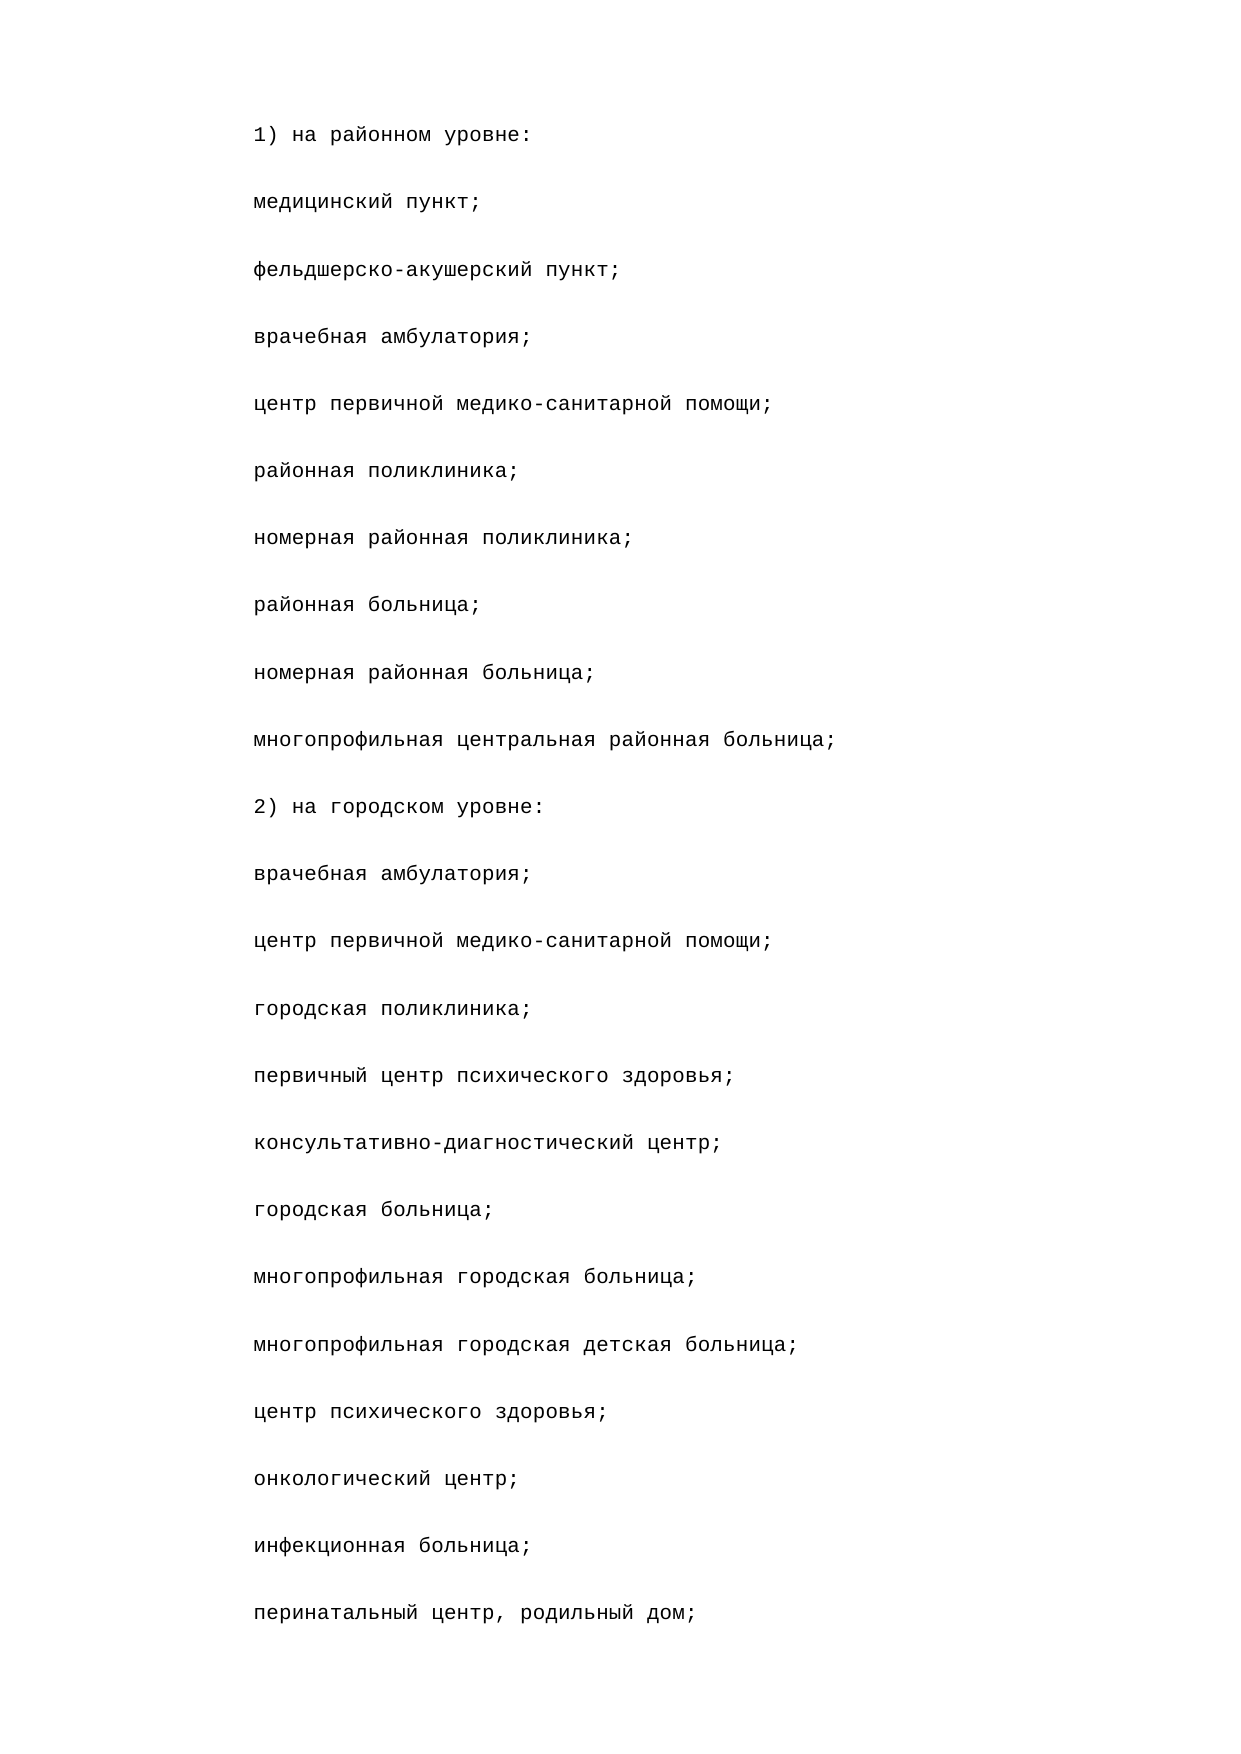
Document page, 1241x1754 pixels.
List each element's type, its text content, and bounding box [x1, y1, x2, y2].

text медицинский пункт; [177, 185, 1152, 215]
text 2) на городском уровне: [177, 790, 1152, 820]
text городская поликлиника; [177, 992, 1152, 1021]
text врачебная амбулатория; [177, 320, 1152, 349]
text номерная районная больница; [177, 656, 1152, 685]
text онкологический центр; [177, 1462, 1152, 1492]
text районная поликлиника; [177, 454, 1152, 484]
text центр психического здоровья; [177, 1395, 1152, 1424]
text районная больница; [177, 588, 1152, 618]
text многопрофильная городская детская больница; [177, 1327, 1152, 1357]
text центр первичной медико-санитарной помощи; [177, 387, 1152, 417]
text первичный центр психического здоровья; [177, 1059, 1152, 1088]
text врачебная амбулатория; [177, 857, 1152, 887]
text многопрофильная городская больница; [177, 1260, 1152, 1290]
text многопрофильная центральная районная больница; [177, 723, 1152, 752]
text центр первичной медико-санитарной помощи; [177, 924, 1152, 954]
text инфекционная больница; [177, 1529, 1152, 1559]
text консультативно-диагностический центр; [177, 1126, 1152, 1156]
text городская больница; [177, 1193, 1152, 1223]
text номерная районная поликлиника; [177, 521, 1152, 551]
text 1) на районном уровне: [177, 118, 1152, 148]
text фельдшерско-акушерский пункт; [177, 252, 1152, 282]
text перинатальный центр, родильный дом; [177, 1596, 1152, 1626]
